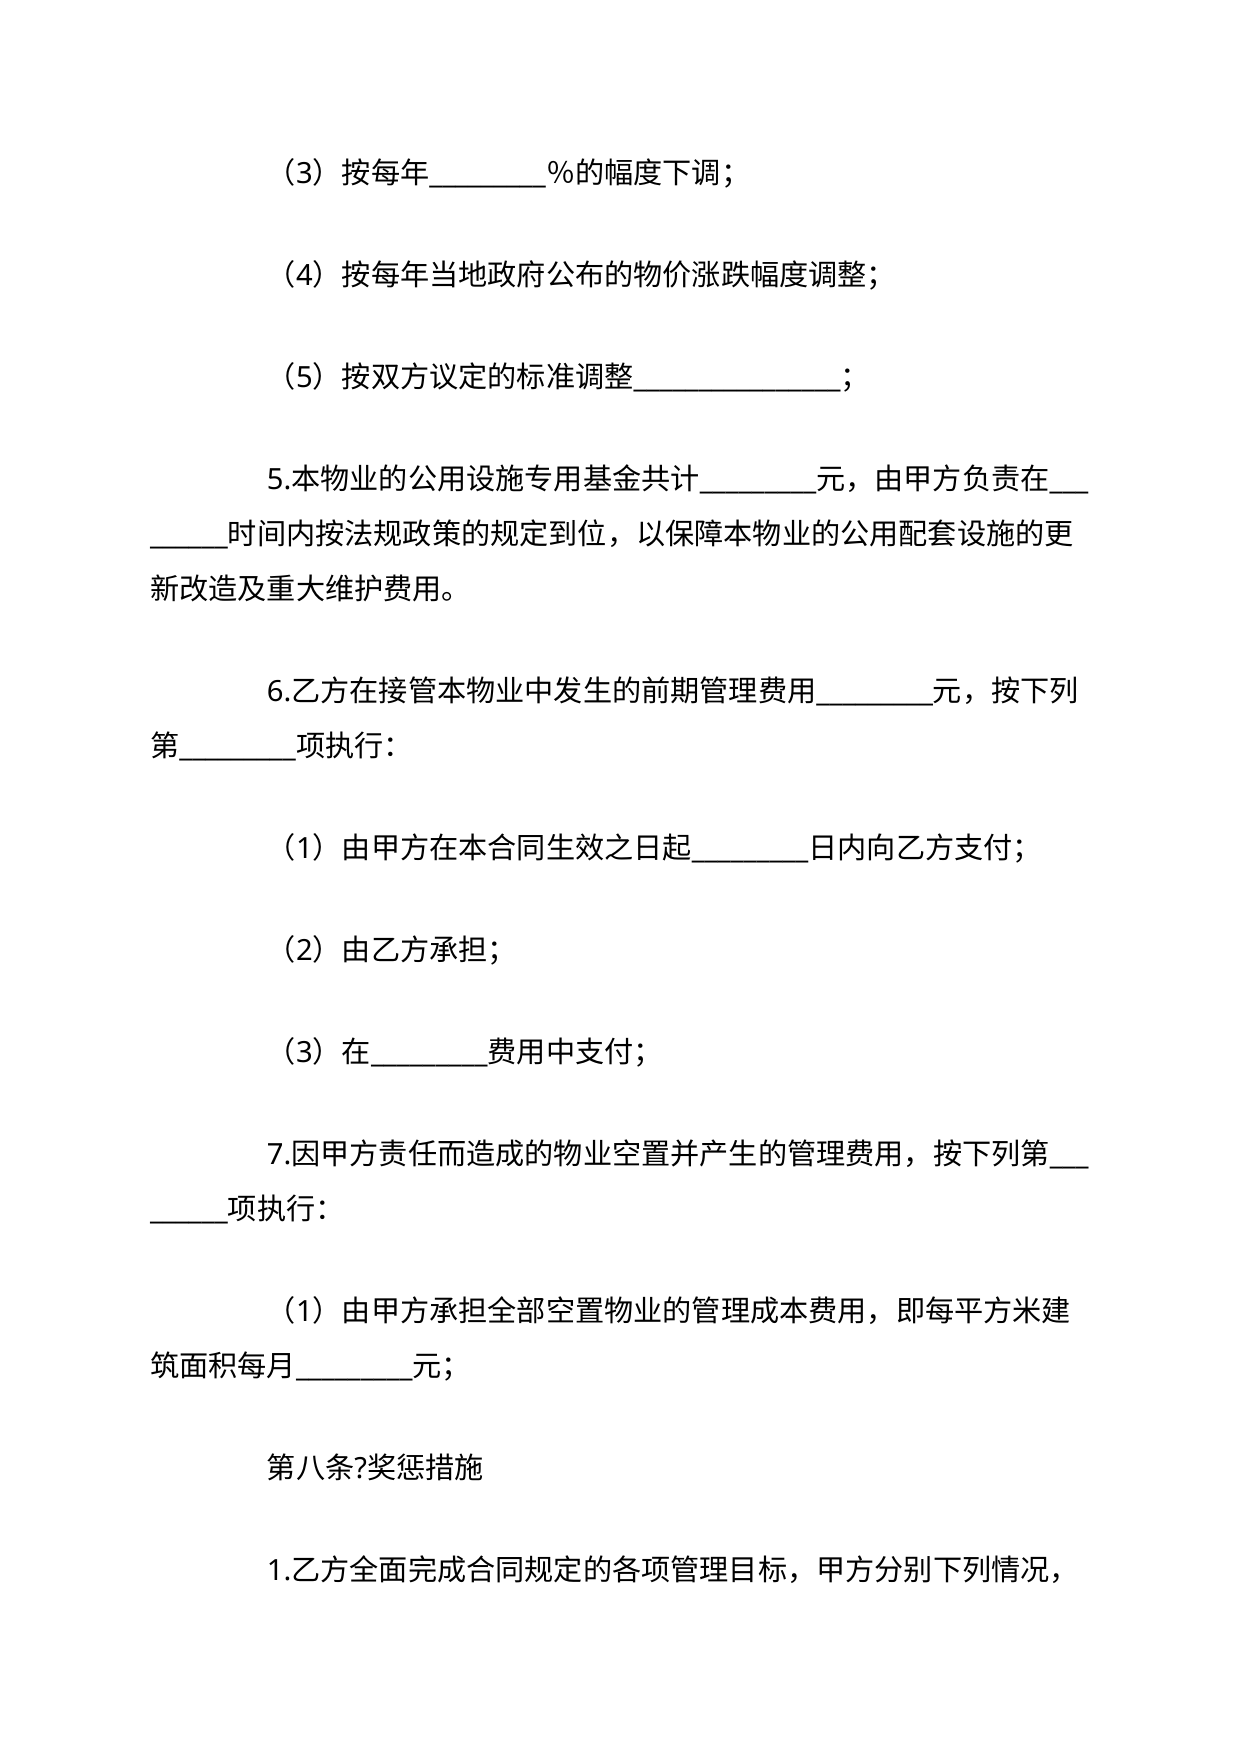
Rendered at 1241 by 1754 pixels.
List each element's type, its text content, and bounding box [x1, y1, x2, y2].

text （2）由乙方承担； [150, 927, 1090, 969]
text （4）按每年当地政府公布的物价涨跌幅度调整； [150, 252, 1090, 294]
text （5）按双方议定的标准调整________________； [150, 354, 1090, 396]
text 5.本物业的公用设施专用基金共计_________元，由甲方负责在_________时间内按法规政策的规定到位，以保障本物业的公用配套设施的更新改造及重大维护费用。 [150, 456, 1090, 608]
text （1）由甲方在本合同生效之日起_________日内向乙方支付； [150, 825, 1090, 867]
text 第八条?奖惩措施 [150, 1444, 1090, 1487]
text （3）在_________费用中支付； [150, 1029, 1090, 1071]
text （1）由甲方承担全部空置物业的管理成本费用，即每平方米建筑面积每月_________元； [150, 1288, 1090, 1385]
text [150, 1547, 1090, 1589]
text 7.因甲方责任而造成的物业空置并产生的管理费用，按下列第_________项执行： [150, 1131, 1090, 1228]
text （3）按每年_________％的幅度下调； [150, 150, 1090, 192]
text 6.乙方在接管本物业中发生的前期管理费用_________元，按下列第_________项执行： [150, 668, 1090, 765]
